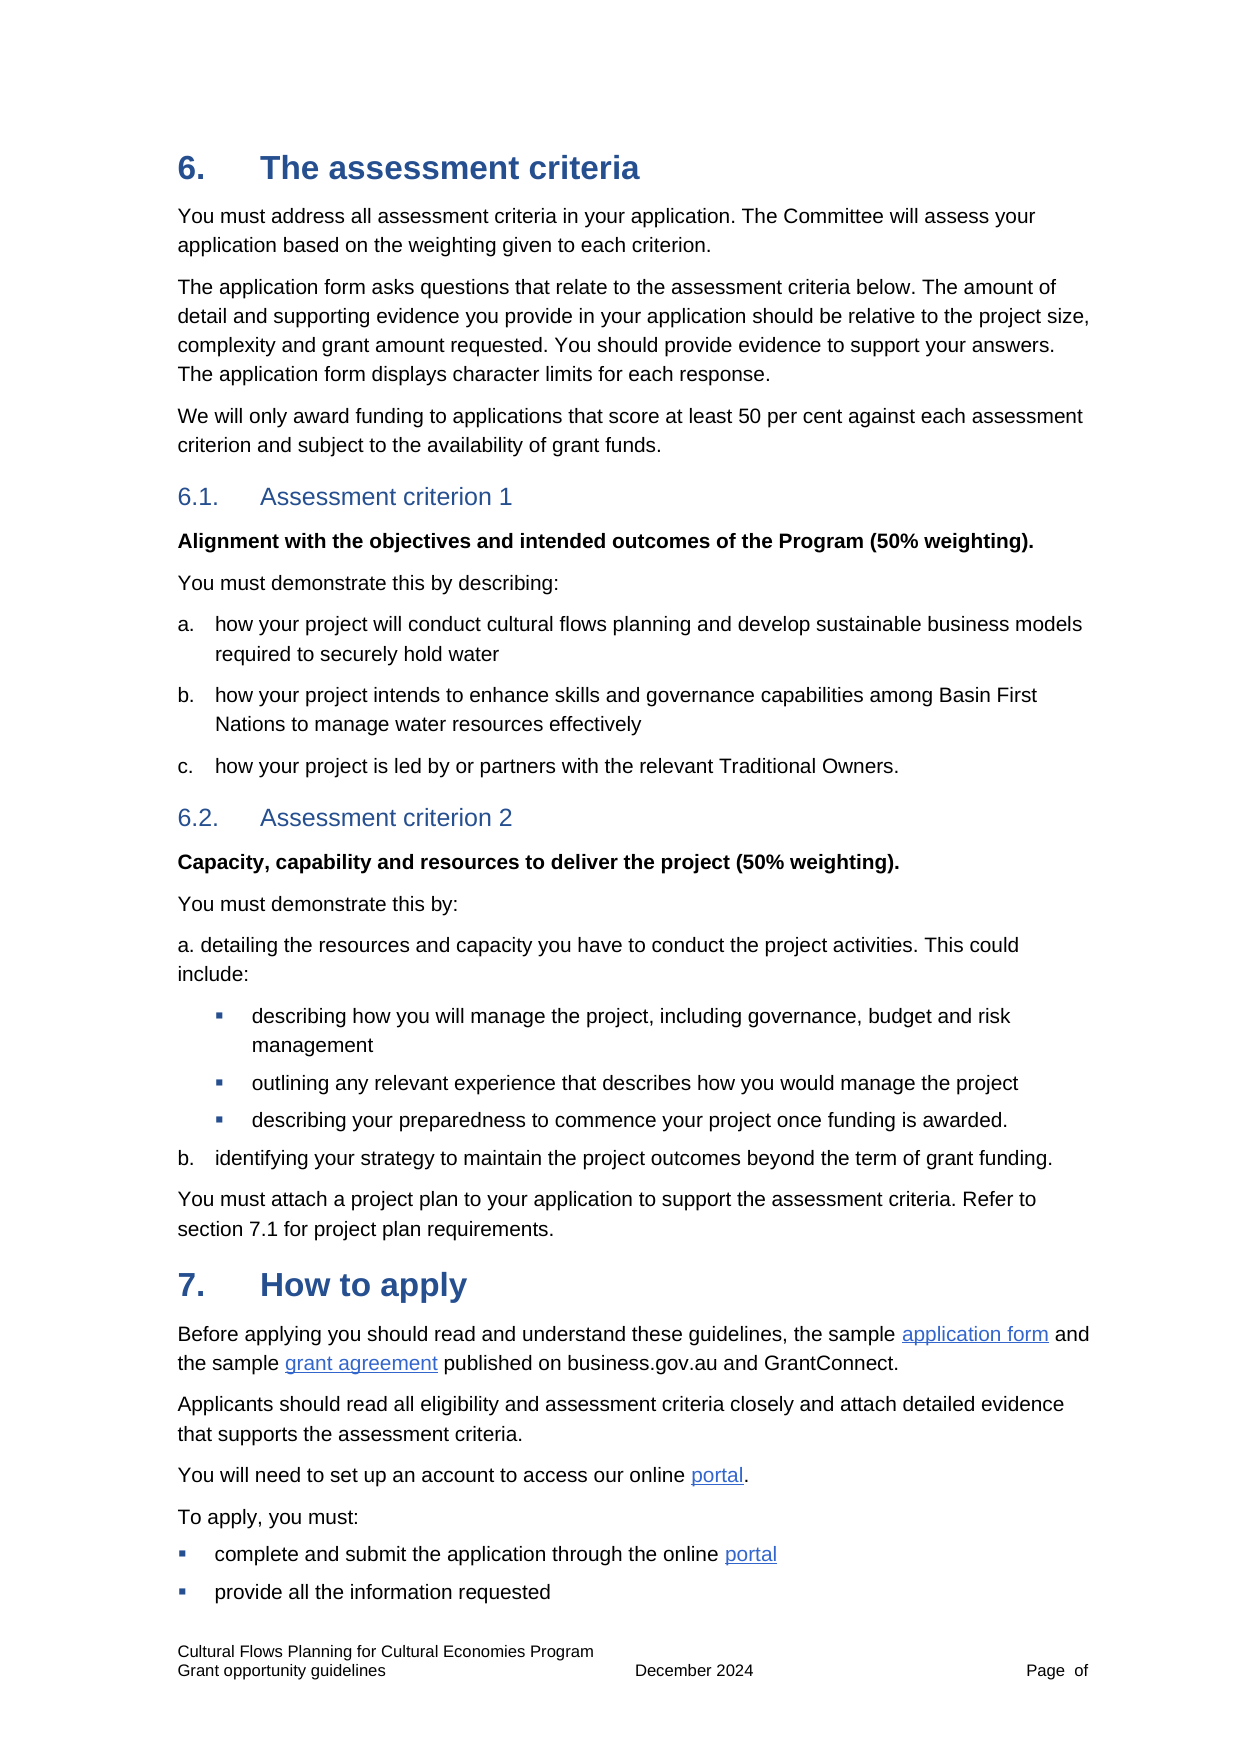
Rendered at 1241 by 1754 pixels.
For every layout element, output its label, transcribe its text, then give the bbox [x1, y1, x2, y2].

text Applicants should read all eligibility and assessment criteria closely and attach detailed evidence that supports the assessment criteria. [177, 1387, 1092, 1445]
subtitle Assessment criterion 2 [177, 803, 1092, 832]
text You must attach a project plan to your application to support the assessment criteria. Refer to section 7.1 for project plan requirements. [177, 1182, 1092, 1240]
text We will only award funding to applications that score at least 50 per cent against each assessment criterion and subject to the availability of grant funds. [177, 399, 1092, 457]
list complete and submit the application through the online portal [177, 1537, 1092, 1566]
list a. detailing the resources and capacity you have to conduct the project activities. This could include: [177, 928, 1092, 986]
subtitle How to apply [177, 1265, 1092, 1304]
text Capacity, capability and resources to deliver the project (50% weighting). [177, 844, 1092, 874]
list You must demonstrate this by describing: [177, 565, 1092, 594]
list how your project is led by or partners with the relevant Traditional Owners. [177, 749, 1092, 778]
list how your project intends to enhance skills and governance capabilities among Basin First Nations to manage water resources effectively [177, 678, 1092, 736]
list describing your preparedness to commence your project once funding is awarded. [214, 1103, 1092, 1132]
text The application form asks questions that relate to the assessment criteria below. The amount of detail and supporting evidence you provide in your application should be relative to the project size, complexity and grant amount requested. You should provide evidence to support your answers. The application form displays character limits for each response. [177, 269, 1092, 386]
text To apply, you must: [177, 1499, 1092, 1529]
list provide all the information requested [177, 1574, 1092, 1604]
list outlining any relevant experience that describes how you would manage the project [214, 1065, 1092, 1094]
subtitle The assessment criteria [177, 148, 1092, 186]
text Alignment with the objectives and intended outcomes of the Program (50% weighting). [177, 524, 1092, 553]
subtitle Assessment criterion 1 [177, 482, 1092, 511]
list You must demonstrate this by: [177, 886, 1092, 915]
list identifying your strategy to maintain the project outcomes beyond the term of grant funding. [177, 1140, 1092, 1169]
list describing how you will manage the project, including governance, budget and risk management [214, 999, 1092, 1057]
text Before applying you should read and understand these guidelines, the sample application form and the sample grant agreement published on business.gov.au and GrantConnect. [177, 1316, 1092, 1374]
text You must address all assessment criteria in your application. The Committee will assess your application based on the weighting given to each criterion. [177, 199, 1092, 257]
list how your project will conduct cultural flows planning and develop sustainable business models required to securely hold water [177, 607, 1092, 665]
text You will need to set up an account to access our online portal. [177, 1458, 1092, 1487]
